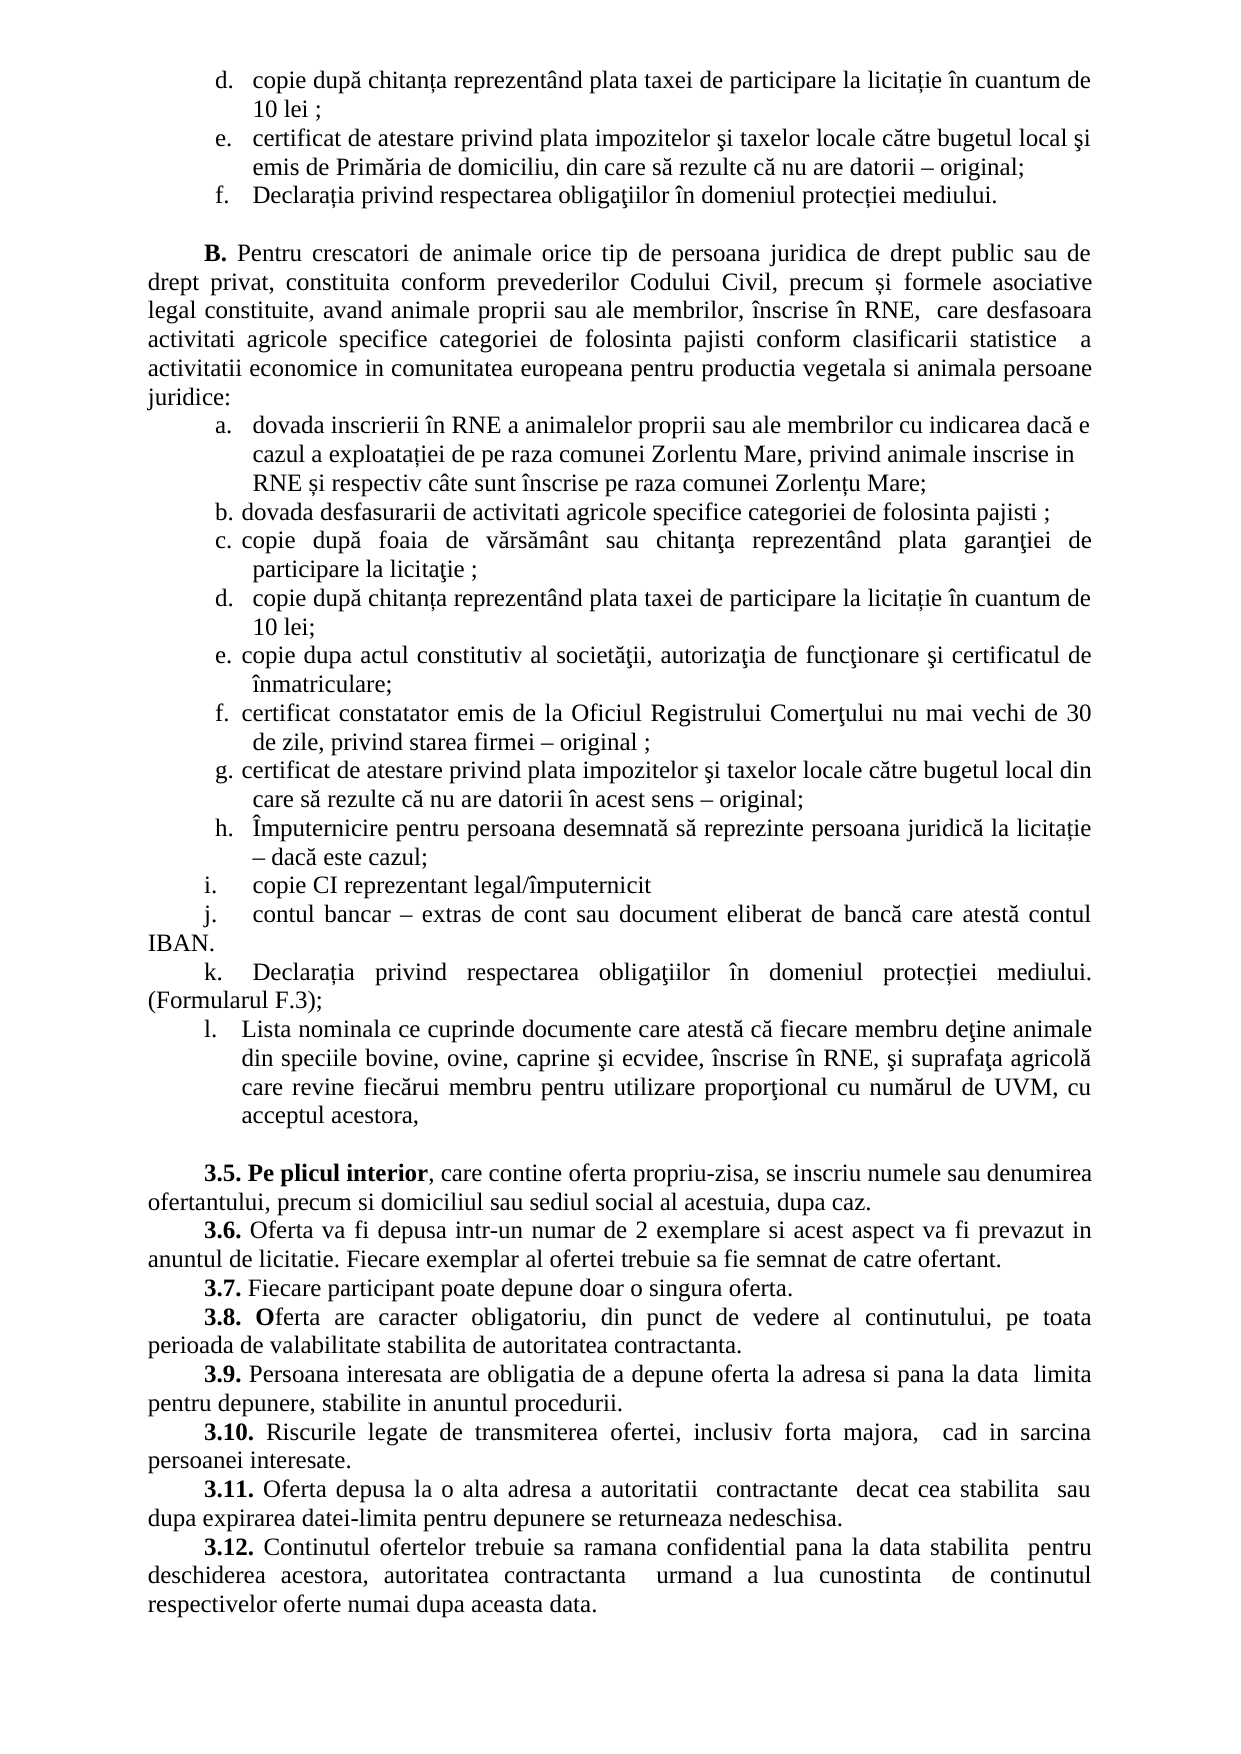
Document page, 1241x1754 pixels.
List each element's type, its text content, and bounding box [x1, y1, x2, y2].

text 3.8. Oferta are caracter obligatoriu, din punct de vedere al continutului, pe toata perioada de valabilitate stabilita de autoritatea contractanta. [148, 1302, 1093, 1359]
text 3.5. Pe plicul interior, care contine oferta propriu-zisa, se inscriu numele sau denumirea ofertantului, precum si domiciliul sau sediul social al acestuia, dupa caz. [148, 1158, 1093, 1216]
list copie după chitanța reprezentând plata taxei de participare la licitație în cuantum de 10 lei; [215, 583, 1093, 641]
list Declarația privind respectarea obligaţiilor în domeniul protecției mediului. (Formularul F.3); [148, 957, 1093, 1014]
list copie dupa actul constitutiv al societăţii, autorizaţia de funcţionare şi certificatul de înmatriculare; [215, 641, 1093, 698]
list dovada inscrierii în RNE a animalelor proprii sau ale membrilor cu indicarea dacă e cazul a exploatației de pe raza comunei Zorlentu Mare, privind animale inscrise in RNE și respectiv câte sunt înscrise pe raza comunei Zorlențu Mare; [215, 411, 1093, 497]
list copie CI reprezentant legal/împuternicit [148, 871, 1093, 899]
list copie după chitanța reprezentând plata taxei de participare la licitație în cuantum de 10 lei ; [215, 66, 1093, 123]
list certificat de atestare privind plata impozitelor şi taxelor locale către bugetul local şi emis de Primăria de domiciliu, din care să rezulte că nu are datorii – original; [215, 123, 1093, 181]
list Împuternicire pentru persoana desemnată să reprezinte persoana juridică la licitație – dacă este cazul; [215, 813, 1093, 871]
list copie după foaia de vărsământ sau chitanţa reprezentând plata garanţiei de participare la licitaţie ; [215, 526, 1093, 583]
list certificat de atestare privind plata impozitelor şi taxelor locale către bugetul local din care să rezulte că nu are datorii în acest sens – original; [215, 756, 1093, 813]
text 3.7. Fiecare participant poate depune doar o singura oferta. [148, 1273, 1093, 1302]
text 3.9. Persoana interesata are obligatia de a depune oferta la adresa si pana la data limita pentru depunere, stabilite in anuntul procedurii. [148, 1359, 1093, 1417]
list contul bancar – extras de cont sau document eliberat de bancă care atestă contul IBAN. [148, 899, 1093, 957]
text 3.6. Oferta va fi depusa intr-un numar de 2 exemplare si acest aspect va fi prevazut in anuntul de licitatie. Fiecare exemplar al ofertei trebuie sa fie semnat de catre ofertant. [148, 1216, 1093, 1273]
text 3.10. Riscurile legate de transmiterea ofertei, inclusiv forta majora, cad in sarcina persoanei interesate. [148, 1417, 1093, 1474]
list Declarația privind respectarea obligaţiilor în domeniul protecției mediului. [215, 181, 1093, 209]
text 3.12. Continutul ofertelor trebuie sa ramana confidential pana la data stabilita pentru deschiderea acestora, autoritatea contractanta urmand a lua cunostinta de continutul respectivelor oferte numai dupa aceasta data. [148, 1532, 1093, 1618]
list Lista nominala ce cuprinde documente care atestă că fiecare membru deţine animale din speciile bovine, ovine, caprine şi ecvidee, înscrise în RNE, şi suprafaţa agricolă care revine fiecărui membru pentru utilizare proporţional cu numărul de UVM, cu acceptul acestora, [204, 1014, 1093, 1129]
text B. Pentru crescatori de animale orice tip de persoana juridica de drept public sau de drept privat, constituita conform prevederilor Codului Civil, precum și formele asociative legal constituite, avand animale proprii sau ale membrilor, înscrise în RNE, care desfasoara activitati agricole specifice categoriei de folosinta pajisti conform clasificarii statistice a activitatii economice in comunitatea europeana pentru productia vegetala si animala persoane juridice: [148, 238, 1093, 411]
text 3.11. Oferta depusa la o alta adresa a autoritatii contractante decat cea stabilita sau dupa expirarea datei-limita pentru depunere se returneaza nedeschisa. [148, 1474, 1093, 1532]
list dovada desfasurarii de activitati agricole specifice categoriei de folosinta pajisti ; [215, 497, 1093, 526]
list certificat constatator emis de la Oficiul Registrului Comerţului nu mai vechi de 30 de zile, privind starea firmei – original ; [215, 698, 1093, 756]
